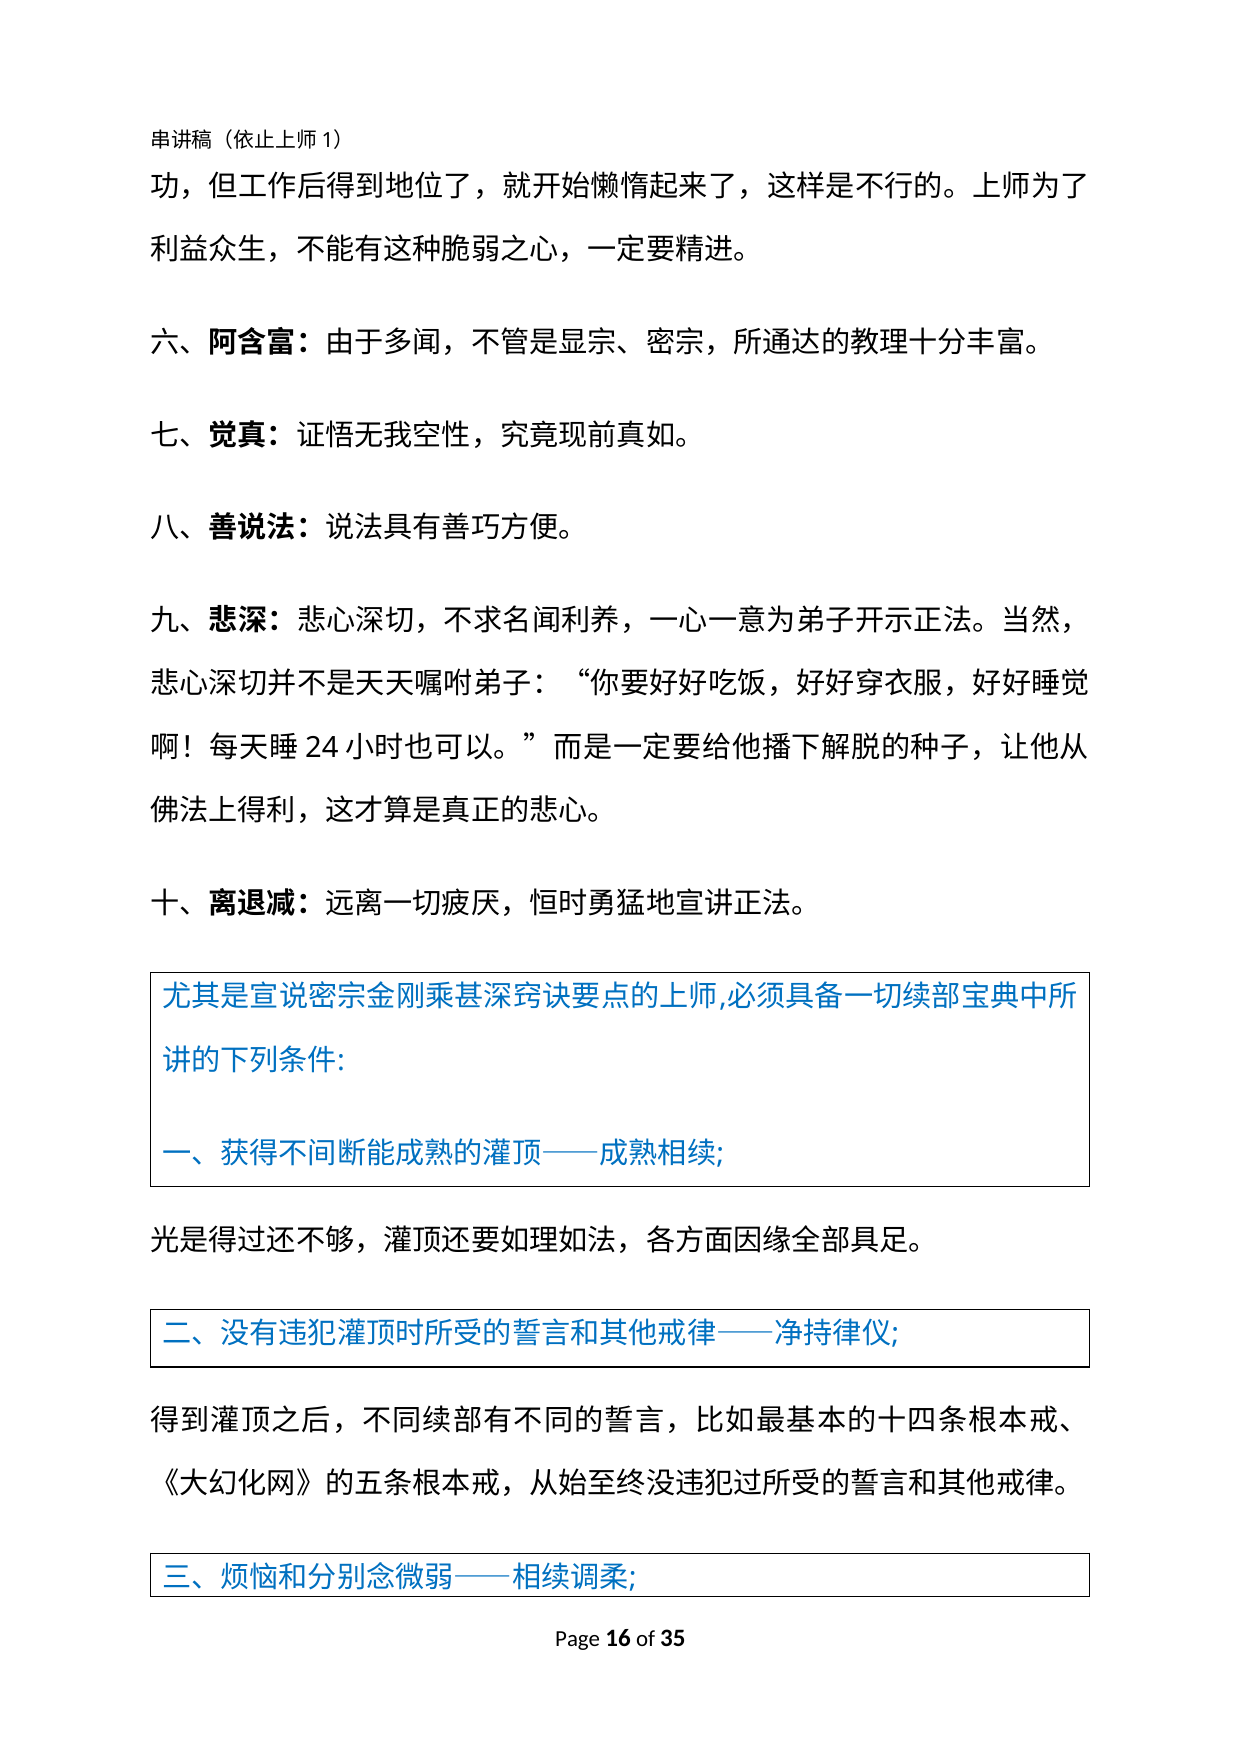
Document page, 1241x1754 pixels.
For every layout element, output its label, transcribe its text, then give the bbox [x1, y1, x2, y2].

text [150, 162, 1090, 268]
text 九、悲深：悲心深切，不求名闻利养，一心一意为弟子开示正法。当然，悲心深切并不是天天嘱咐弟子：“你要好好吃饭，好好穿衣服，好好睡觉啊！每天睡24小时也可以。”而是一定要给他播下解脱的种子，让他从佛法上得利，这才算是真正的悲心。 [150, 596, 1090, 829]
text 得到灌顶之后，不同续部有不同的誓言，比如最基本的十四条根本戒、《大幻化网》的五条根本戒，从始至终没违犯过所受的誓言和其他戒律。 [150, 1397, 1090, 1502]
text 十、离退减：远离一切疲厌，恒时勇猛地宣讲正法。 [150, 879, 1090, 922]
table_header 三、烦恼和分别念微弱——相续调柔; [151, 1554, 1089, 1596]
table_header 二、没有违犯灌顶时所受的誓言和其他戒律——净持律仪; [151, 1310, 1089, 1366]
table_header 尤其是宣说密宗金刚乘甚深窍诀要点的上师,必须具备一切续部宝典中所讲的下列条件: 一、获得不间断能成熟的灌顶——成熟相续; [151, 973, 1089, 1186]
text 八、善说法：说法具有善巧方便。 [150, 504, 1090, 546]
text 七、觉真：证悟无我空性，究竟现前真如。 [150, 411, 1090, 453]
text 光是得过还不够，灌顶还要如理如法，各方面因缘全部具足。 [150, 1216, 1090, 1258]
text 六、阿含富：由于多闻，不管是显宗、密宗，所通达的教理十分丰富。 [150, 318, 1090, 361]
